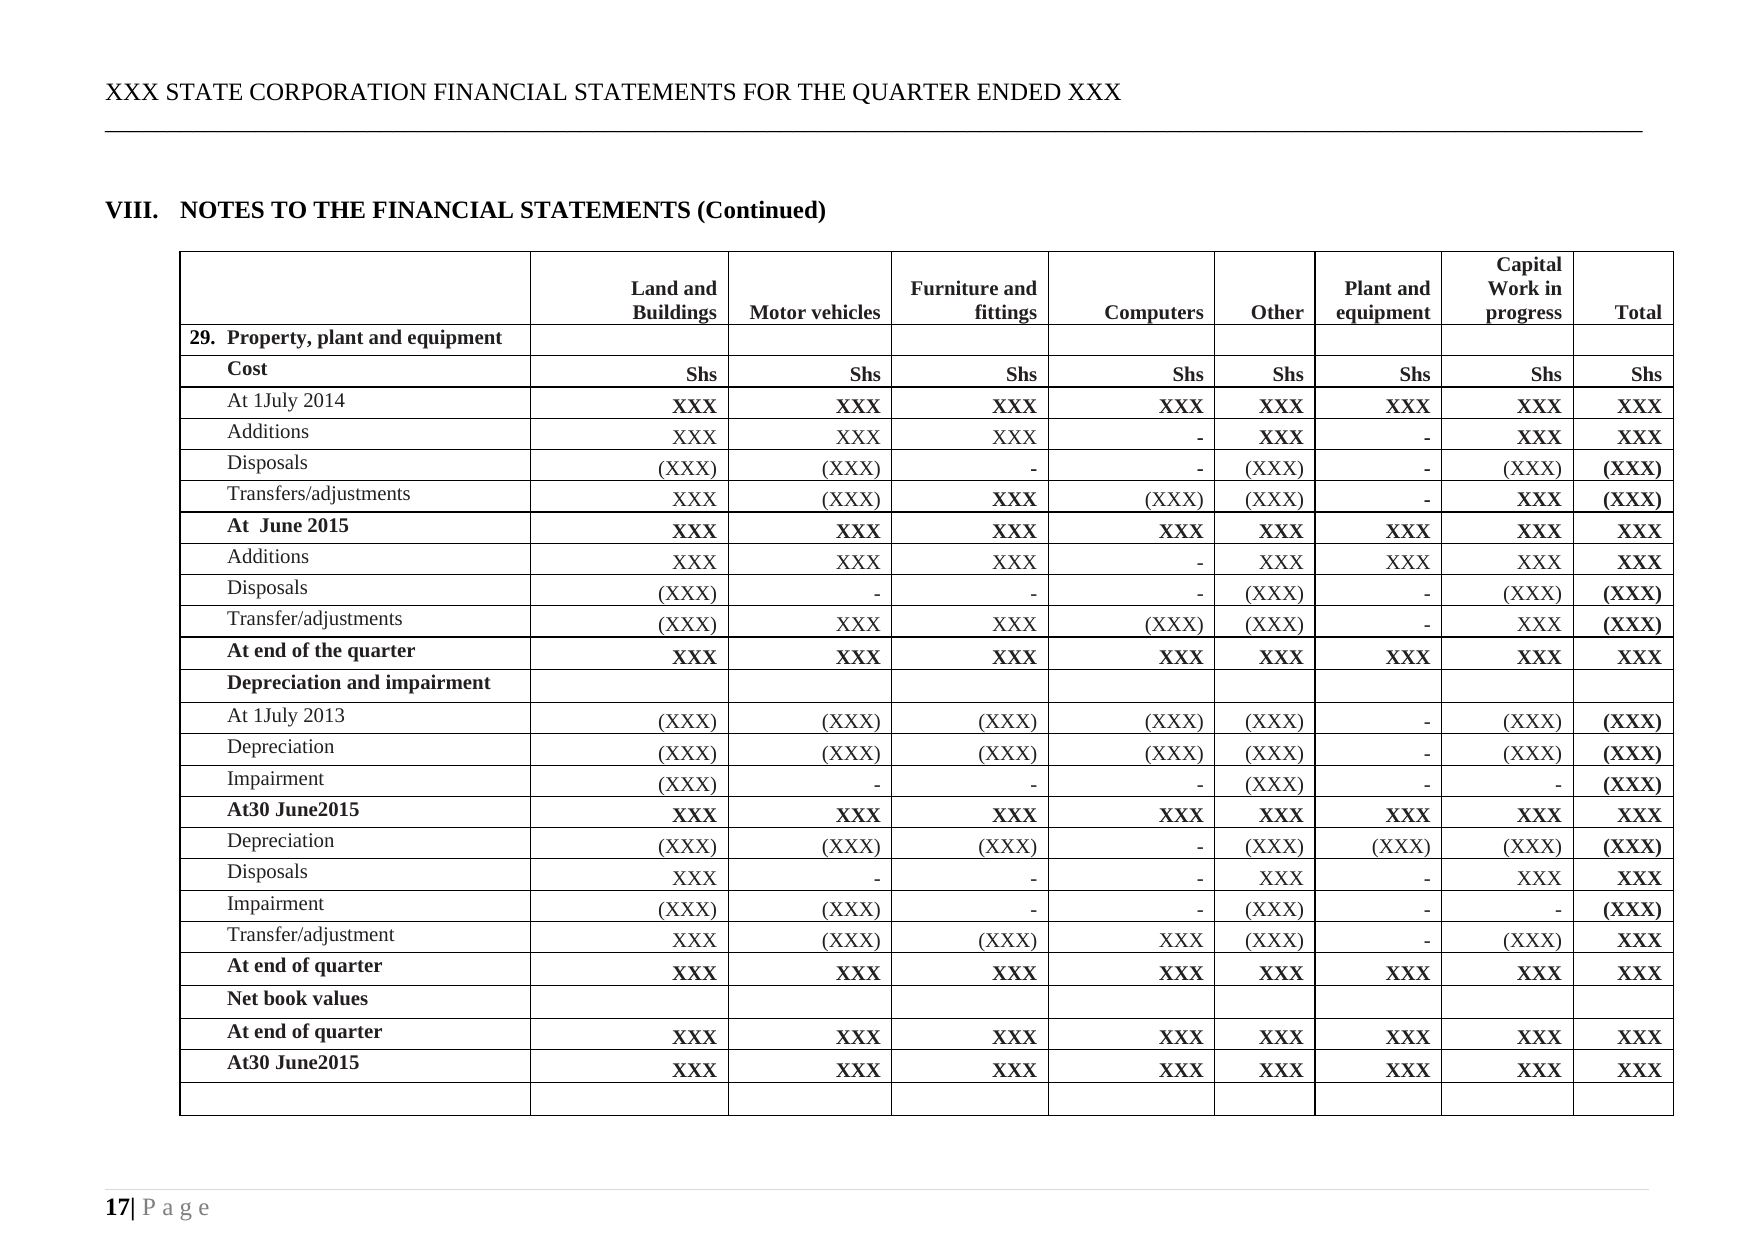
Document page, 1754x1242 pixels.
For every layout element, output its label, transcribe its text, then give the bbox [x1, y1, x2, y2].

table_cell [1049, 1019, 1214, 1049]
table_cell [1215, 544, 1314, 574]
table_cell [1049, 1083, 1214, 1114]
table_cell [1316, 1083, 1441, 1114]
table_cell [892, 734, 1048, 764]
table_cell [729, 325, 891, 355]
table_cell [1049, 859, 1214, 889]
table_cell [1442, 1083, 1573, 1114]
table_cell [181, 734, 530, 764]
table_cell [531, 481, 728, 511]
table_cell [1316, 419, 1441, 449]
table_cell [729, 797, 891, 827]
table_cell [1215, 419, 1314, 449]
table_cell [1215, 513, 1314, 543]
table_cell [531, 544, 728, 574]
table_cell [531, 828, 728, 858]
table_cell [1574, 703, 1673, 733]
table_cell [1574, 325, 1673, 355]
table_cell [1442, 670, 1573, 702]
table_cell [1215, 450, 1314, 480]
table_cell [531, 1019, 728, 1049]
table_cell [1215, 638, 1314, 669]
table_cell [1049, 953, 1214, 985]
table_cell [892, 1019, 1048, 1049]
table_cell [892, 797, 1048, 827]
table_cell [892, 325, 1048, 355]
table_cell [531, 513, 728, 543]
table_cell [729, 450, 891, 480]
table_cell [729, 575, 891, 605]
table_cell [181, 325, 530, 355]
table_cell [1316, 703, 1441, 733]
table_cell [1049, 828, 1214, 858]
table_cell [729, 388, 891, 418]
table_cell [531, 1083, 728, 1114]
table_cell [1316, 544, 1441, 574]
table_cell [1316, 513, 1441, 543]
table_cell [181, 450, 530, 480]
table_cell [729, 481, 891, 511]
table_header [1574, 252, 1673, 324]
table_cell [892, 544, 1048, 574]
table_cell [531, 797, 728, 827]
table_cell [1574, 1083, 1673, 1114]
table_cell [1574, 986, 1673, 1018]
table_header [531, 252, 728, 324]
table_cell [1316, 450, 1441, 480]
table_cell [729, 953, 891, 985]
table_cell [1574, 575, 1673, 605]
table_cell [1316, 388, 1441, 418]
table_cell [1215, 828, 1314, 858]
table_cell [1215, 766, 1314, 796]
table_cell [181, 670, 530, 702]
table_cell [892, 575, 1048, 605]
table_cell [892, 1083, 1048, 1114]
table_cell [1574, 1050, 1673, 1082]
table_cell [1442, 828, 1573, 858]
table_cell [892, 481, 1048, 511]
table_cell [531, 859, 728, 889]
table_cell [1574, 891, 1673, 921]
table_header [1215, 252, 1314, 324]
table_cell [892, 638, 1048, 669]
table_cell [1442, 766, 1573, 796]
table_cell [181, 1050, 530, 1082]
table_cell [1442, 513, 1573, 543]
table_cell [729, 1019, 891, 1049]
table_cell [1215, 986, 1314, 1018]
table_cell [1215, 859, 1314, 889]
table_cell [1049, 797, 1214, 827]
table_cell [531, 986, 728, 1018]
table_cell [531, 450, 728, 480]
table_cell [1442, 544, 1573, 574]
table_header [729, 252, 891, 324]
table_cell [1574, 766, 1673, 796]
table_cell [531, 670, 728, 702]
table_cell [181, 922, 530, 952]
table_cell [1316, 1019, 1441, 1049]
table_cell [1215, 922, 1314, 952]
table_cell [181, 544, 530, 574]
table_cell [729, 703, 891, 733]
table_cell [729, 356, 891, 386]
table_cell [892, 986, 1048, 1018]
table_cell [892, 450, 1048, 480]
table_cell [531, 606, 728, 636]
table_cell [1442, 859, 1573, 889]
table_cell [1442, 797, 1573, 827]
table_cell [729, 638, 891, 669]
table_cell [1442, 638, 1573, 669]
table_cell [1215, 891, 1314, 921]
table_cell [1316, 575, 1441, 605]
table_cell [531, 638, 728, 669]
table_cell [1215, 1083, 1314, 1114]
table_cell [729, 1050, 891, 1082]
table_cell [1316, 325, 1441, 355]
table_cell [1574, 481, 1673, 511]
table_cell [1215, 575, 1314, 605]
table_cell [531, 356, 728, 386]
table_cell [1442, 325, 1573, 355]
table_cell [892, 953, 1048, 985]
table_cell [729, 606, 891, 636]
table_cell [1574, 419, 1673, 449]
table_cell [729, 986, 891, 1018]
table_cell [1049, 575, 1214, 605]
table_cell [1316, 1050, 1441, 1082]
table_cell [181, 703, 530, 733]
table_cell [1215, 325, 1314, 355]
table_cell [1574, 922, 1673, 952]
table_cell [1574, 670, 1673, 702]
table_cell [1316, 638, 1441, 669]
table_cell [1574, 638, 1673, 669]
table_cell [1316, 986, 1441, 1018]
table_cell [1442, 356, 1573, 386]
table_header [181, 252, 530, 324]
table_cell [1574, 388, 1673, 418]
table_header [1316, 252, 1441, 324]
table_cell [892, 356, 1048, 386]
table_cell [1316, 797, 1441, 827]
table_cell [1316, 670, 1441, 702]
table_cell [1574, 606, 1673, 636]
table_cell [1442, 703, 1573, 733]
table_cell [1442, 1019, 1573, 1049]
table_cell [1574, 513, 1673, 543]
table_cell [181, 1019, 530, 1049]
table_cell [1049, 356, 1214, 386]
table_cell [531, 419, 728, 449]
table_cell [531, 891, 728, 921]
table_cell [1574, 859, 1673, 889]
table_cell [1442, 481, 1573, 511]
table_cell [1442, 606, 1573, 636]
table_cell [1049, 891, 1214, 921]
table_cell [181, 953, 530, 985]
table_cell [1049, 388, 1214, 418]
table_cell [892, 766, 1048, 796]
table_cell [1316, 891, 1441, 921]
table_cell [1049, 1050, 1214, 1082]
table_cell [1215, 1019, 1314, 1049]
text VIII. NOTES TO THE FINANCIAL STATEMENTS (Continued) [105, 196, 1651, 224]
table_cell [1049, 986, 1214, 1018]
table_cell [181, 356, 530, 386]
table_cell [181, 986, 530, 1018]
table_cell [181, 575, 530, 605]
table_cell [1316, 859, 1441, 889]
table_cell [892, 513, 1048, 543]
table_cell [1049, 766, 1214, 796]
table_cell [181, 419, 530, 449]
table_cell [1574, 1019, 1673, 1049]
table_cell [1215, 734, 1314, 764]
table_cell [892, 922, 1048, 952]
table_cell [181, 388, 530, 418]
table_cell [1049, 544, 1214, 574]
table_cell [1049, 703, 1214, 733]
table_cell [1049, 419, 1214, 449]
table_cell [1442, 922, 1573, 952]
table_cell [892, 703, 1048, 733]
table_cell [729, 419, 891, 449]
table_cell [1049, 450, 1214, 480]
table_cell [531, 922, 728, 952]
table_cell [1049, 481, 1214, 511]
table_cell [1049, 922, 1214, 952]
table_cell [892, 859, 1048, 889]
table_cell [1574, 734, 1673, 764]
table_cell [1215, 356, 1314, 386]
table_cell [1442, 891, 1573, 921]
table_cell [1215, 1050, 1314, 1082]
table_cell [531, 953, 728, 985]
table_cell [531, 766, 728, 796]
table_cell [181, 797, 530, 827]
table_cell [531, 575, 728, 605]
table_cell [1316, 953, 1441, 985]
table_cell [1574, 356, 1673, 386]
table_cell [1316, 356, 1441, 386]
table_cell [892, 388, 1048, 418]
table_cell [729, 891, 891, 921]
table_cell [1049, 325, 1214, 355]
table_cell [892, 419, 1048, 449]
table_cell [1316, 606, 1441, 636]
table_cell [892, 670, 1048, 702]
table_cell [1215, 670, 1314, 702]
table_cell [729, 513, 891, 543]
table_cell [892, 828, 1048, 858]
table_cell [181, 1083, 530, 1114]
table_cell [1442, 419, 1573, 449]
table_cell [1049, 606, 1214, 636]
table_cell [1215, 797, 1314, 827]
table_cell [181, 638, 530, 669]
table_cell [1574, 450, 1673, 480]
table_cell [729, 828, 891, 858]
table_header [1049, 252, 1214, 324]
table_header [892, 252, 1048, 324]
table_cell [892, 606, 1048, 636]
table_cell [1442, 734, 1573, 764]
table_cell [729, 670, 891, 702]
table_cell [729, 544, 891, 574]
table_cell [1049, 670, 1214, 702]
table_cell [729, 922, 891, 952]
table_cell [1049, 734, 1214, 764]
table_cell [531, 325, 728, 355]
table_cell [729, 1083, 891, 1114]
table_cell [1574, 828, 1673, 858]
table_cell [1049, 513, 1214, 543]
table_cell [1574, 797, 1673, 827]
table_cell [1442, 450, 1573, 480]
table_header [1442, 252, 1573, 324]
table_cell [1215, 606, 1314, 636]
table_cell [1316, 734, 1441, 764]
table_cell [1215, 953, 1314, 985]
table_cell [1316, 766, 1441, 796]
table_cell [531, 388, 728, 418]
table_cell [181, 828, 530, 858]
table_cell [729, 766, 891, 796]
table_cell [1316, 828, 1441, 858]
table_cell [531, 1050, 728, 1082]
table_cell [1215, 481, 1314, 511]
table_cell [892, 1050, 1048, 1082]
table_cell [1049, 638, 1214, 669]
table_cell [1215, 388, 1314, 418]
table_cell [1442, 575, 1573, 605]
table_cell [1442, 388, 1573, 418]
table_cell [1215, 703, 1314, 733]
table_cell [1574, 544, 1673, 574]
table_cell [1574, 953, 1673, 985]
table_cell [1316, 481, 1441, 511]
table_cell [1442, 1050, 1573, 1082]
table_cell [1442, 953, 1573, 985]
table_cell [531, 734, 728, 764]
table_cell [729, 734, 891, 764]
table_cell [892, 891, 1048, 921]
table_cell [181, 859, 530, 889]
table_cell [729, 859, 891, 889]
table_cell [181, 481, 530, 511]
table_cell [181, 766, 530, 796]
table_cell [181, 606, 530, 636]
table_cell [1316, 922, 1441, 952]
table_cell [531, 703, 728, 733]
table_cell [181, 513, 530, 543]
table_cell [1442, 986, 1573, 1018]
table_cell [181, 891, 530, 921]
